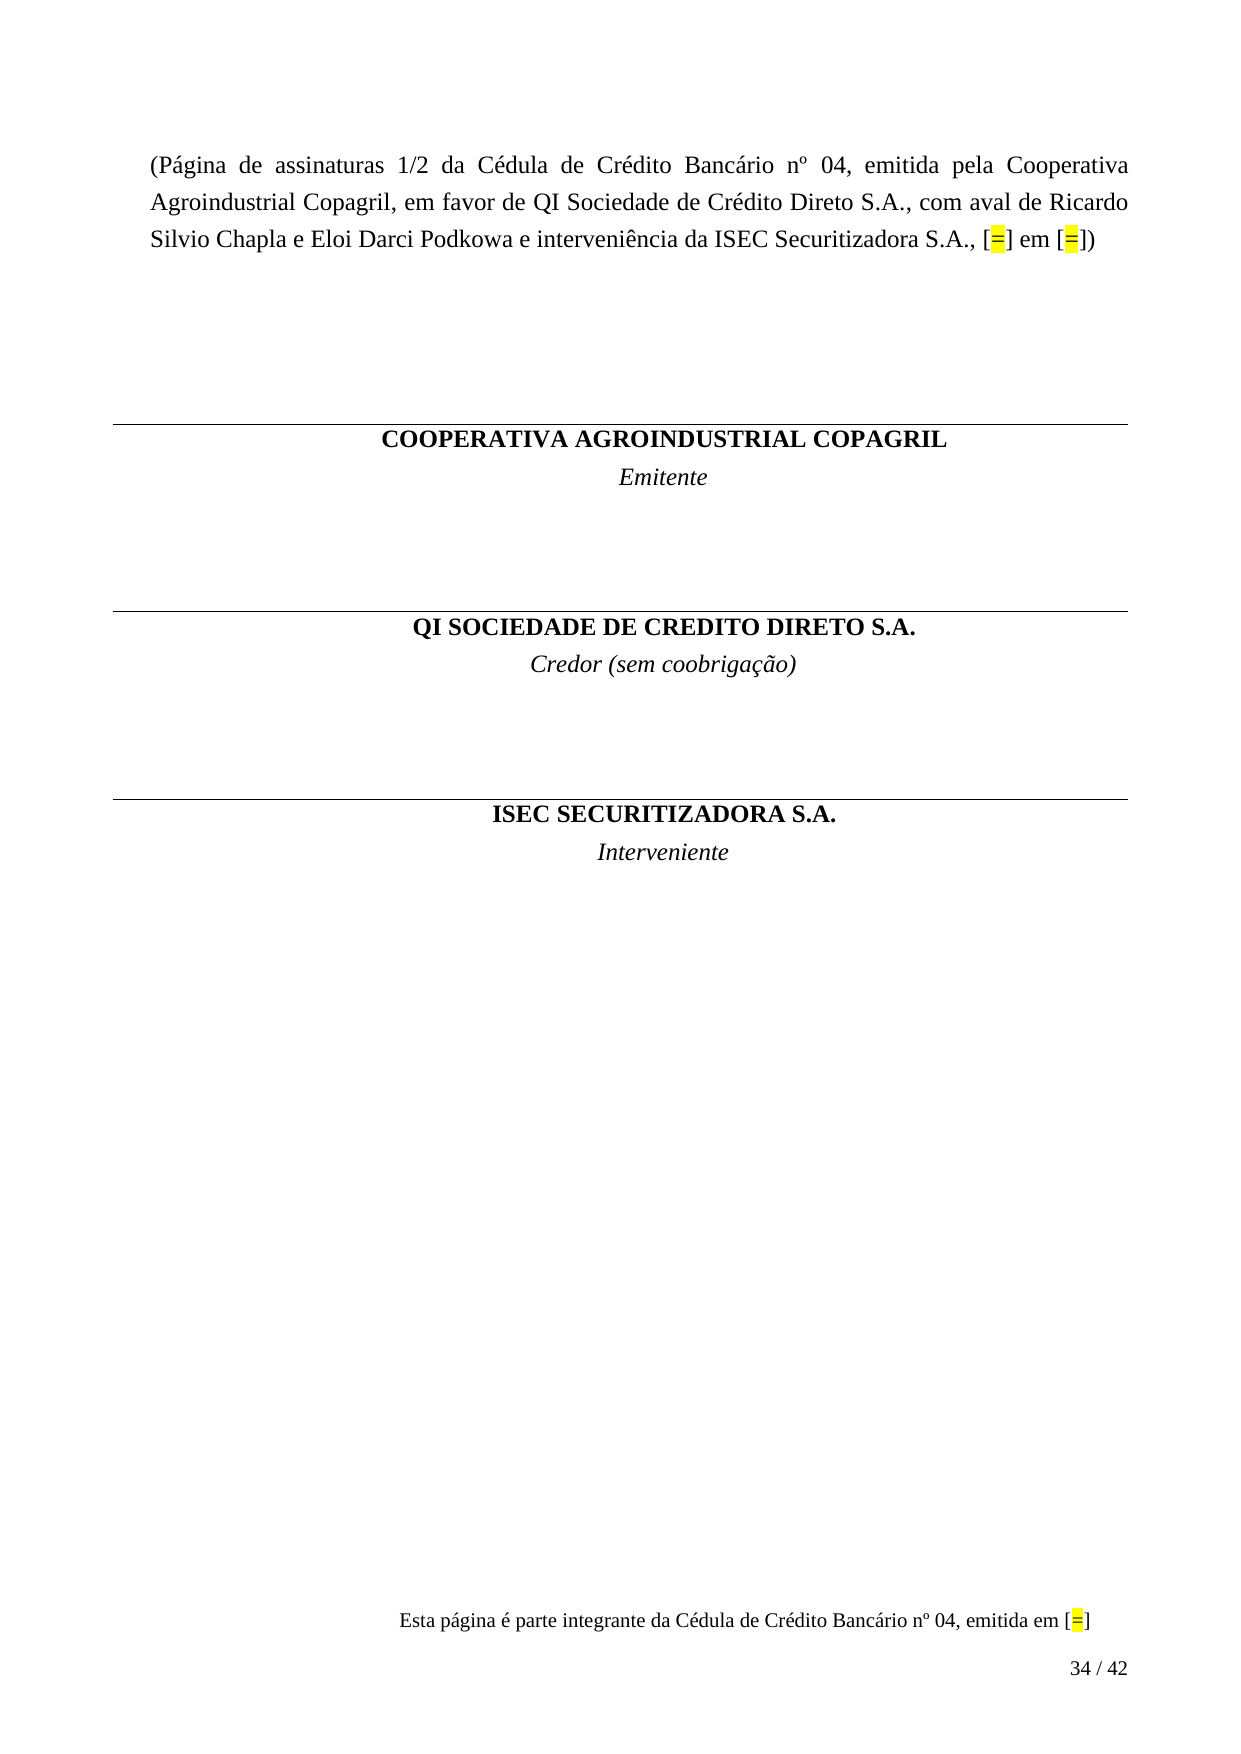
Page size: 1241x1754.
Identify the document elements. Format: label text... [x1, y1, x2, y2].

table_header QI SOCIEDADE DE CREDITO DIRETO S.A. [113, 612, 1128, 649]
table_cell Interveniente [113, 837, 1128, 874]
table_header COOPERATIVA AGROINDUSTRIAL COPAGRIL Emitente [113, 425, 1128, 499]
table_header ISEC SECURITIZADORA S.A. [113, 800, 1128, 837]
table_cell Credor (sem coobrigação) [113, 649, 1128, 687]
text (Página de assinaturas 1/2 da Cédula de Crédito Bancário nº 04, emitida pela Cooperativa Agroindustrial Copagril, em favor de QI Sociedade de Crédito Direto S.A., com aval de Ricardo Silvio Chapla e Eloi Darci Podkowa e interveniência da ISEC Securitizadora S.A., [=] em [=]) [150, 150, 1128, 253]
